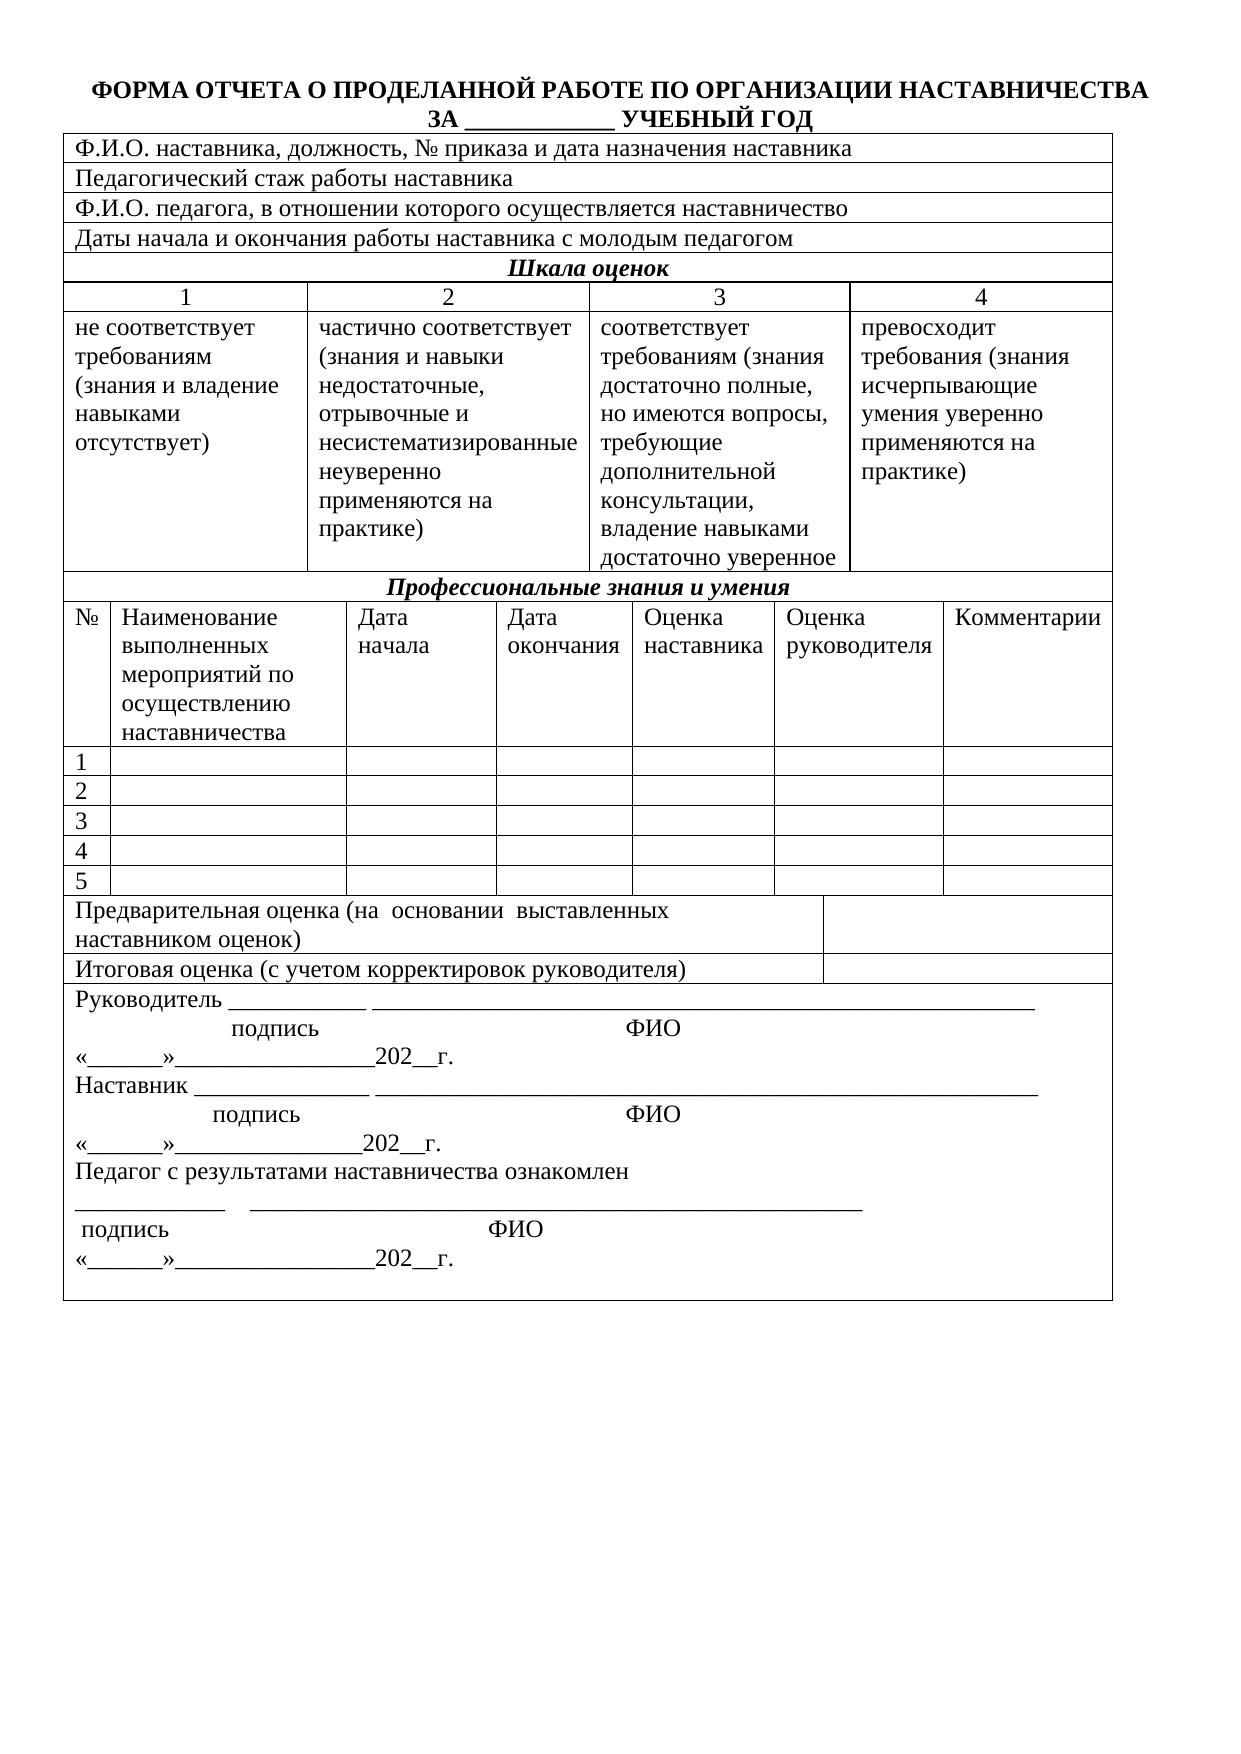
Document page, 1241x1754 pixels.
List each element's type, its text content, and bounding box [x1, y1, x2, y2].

table_cell [111, 747, 346, 775]
table_cell [347, 776, 496, 805]
table_cell не соответствует требованиям (знания и владение навыками отсутствует) [64, 312, 307, 571]
table_cell [633, 866, 774, 894]
table_cell [347, 747, 496, 775]
table_cell [347, 806, 496, 835]
table_cell [944, 836, 1112, 865]
table_cell Шкала оценок [64, 253, 1112, 281]
table_cell [497, 806, 632, 835]
table_cell Комментарии [944, 602, 1112, 746]
table_cell [775, 776, 943, 805]
table_cell [824, 954, 1112, 983]
table_cell Оценка наставника [633, 602, 774, 746]
table_cell [347, 866, 496, 894]
text ФОРМА ОТЧЕТА О ПРОДЕЛАННОЙ РАБОТЕ ПО ОРГАНИЗАЦИИ НАСТАВНИЧЕСТВА ЗА ____________ УЧЕБНЫЙ ГОД [75, 75, 1165, 132]
table_cell [497, 747, 632, 775]
table_cell 4 [64, 836, 110, 865]
table_cell [497, 866, 632, 894]
table_cell Дата окончания [497, 602, 632, 746]
table_cell [111, 866, 346, 894]
table_cell [111, 806, 346, 835]
table_cell [824, 896, 1112, 953]
table_cell Предварительная оценка (на основании выставленных наставником оценок) [64, 896, 823, 953]
table_cell Даты начала и окончания работы наставника с молодым педагогом [64, 223, 1112, 252]
table_cell [944, 806, 1112, 835]
table_cell [775, 866, 943, 894]
table_cell 1 [64, 283, 307, 311]
table_cell Педагогический стаж работы наставника [64, 163, 1112, 192]
table_cell [775, 836, 943, 865]
table_cell [111, 776, 346, 805]
table_cell частично соответствует (знания и навыки недостаточные, отрывочные и несистематизированные неуверенно применяются на практике) [308, 312, 589, 571]
table_cell [497, 836, 632, 865]
table_cell 5 [64, 866, 110, 894]
table_cell № [64, 602, 110, 746]
table_cell соответствует требованиям (знания достаточно полные, но имеются вопросы, требующие дополнительной консультации, владение навыками достаточно уверенное [590, 312, 849, 571]
table_cell [633, 806, 774, 835]
table_cell Наименование выполненных мероприятий по осуществлению наставничества [111, 602, 346, 746]
table_cell Оценка руководителя [775, 602, 943, 746]
table_cell 1 [64, 747, 110, 775]
table_cell [111, 836, 346, 865]
table_cell 2 [308, 283, 589, 311]
table_cell [633, 776, 774, 805]
table_cell [633, 747, 774, 775]
table_cell [775, 806, 943, 835]
table_cell [775, 747, 943, 775]
table_cell [944, 747, 1112, 775]
table_cell 3 [590, 283, 849, 311]
table_cell 2 [64, 776, 110, 805]
table_cell Итоговая оценка (с учетом корректировок руководителя) [64, 954, 823, 983]
table_cell 4 [851, 283, 1112, 311]
table_cell превосходит требования (знания исчерпывающие умения уверенно применяются на практике) [851, 312, 1112, 571]
table_cell [497, 776, 632, 805]
table_cell Профессиональные знания и умения [64, 572, 1112, 601]
table_cell [347, 836, 496, 865]
table_cell Ф.И.О. педагога, в отношении которого осуществляется наставничество [64, 193, 1112, 222]
table_cell [633, 836, 774, 865]
table_cell Руководитель ___________ _____________________________________________________ подпись ФИО «______»________________202__г. Наставник ______________ _____________________________________________________ подпись ФИО «______»_______________202__г. Педагог с результатами наставничества ознакомлен ____________ _________________________________________________ подпись ФИО «______»________________202__г. [64, 984, 1112, 1300]
table_cell Дата начала [347, 602, 496, 746]
table_cell [944, 776, 1112, 805]
table_cell [944, 866, 1112, 894]
table_header Ф.И.О. наставника, должность, № приказа и дата назначения наставника [64, 134, 1112, 162]
table_cell 3 [64, 806, 110, 835]
